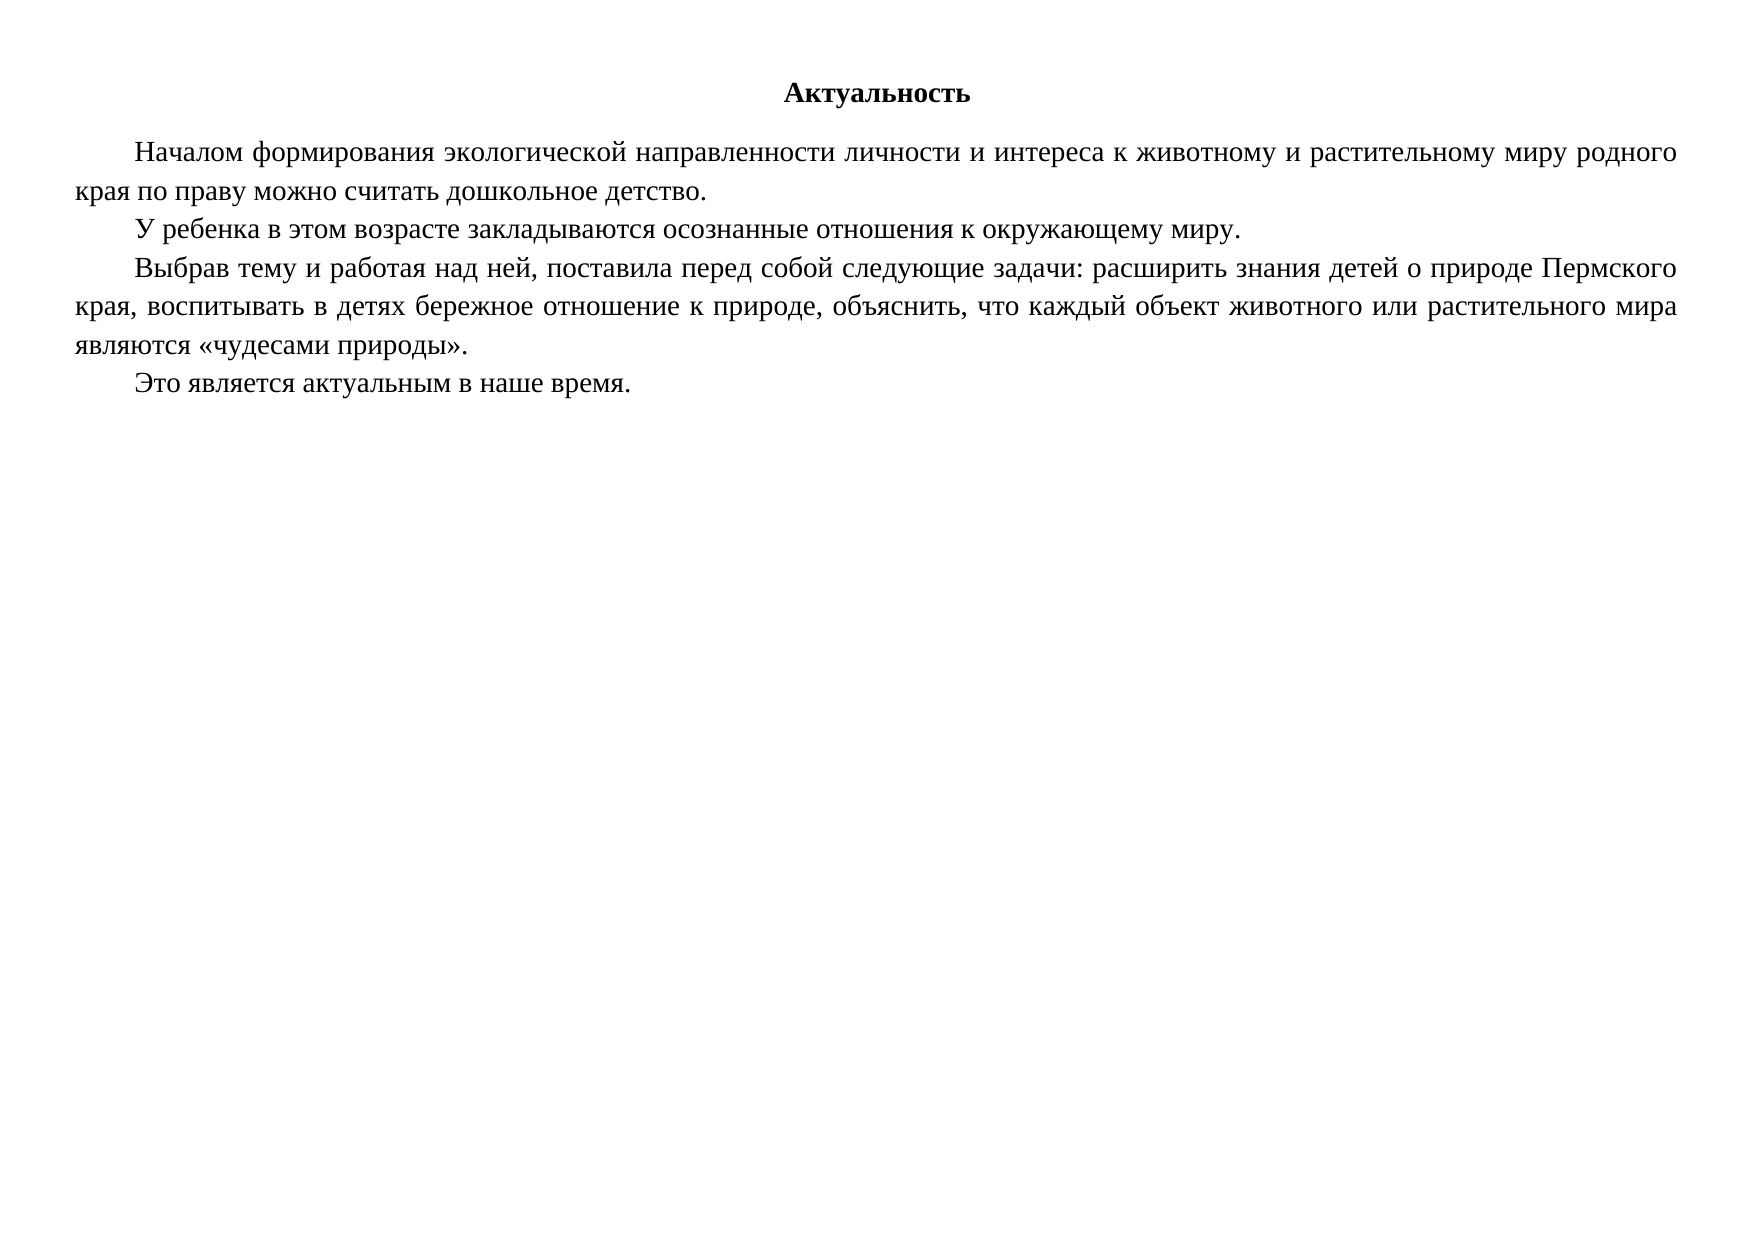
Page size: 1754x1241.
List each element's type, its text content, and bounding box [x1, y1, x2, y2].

text У ребенка в этом возрасте закладываются осознанные отношения к окружающему миру. [75, 211, 1679, 245]
text Выбрав тему и работая над ней, поставила перед собой следующие задачи: расширить знания детей о природе Пермского края, воспитывать в детях бережное отношение к природе, объяснить, что каждый объект животного или растительного мира являются «чудесами природы». [75, 250, 1679, 361]
text Началом формирования экологической направленности личности и интереса к животному и растительному миру родного края по праву можно считать дошкольное детство. [75, 134, 1679, 206]
text Это является актуальным в наше время. [75, 366, 1679, 399]
text Актуальность [75, 75, 1679, 108]
